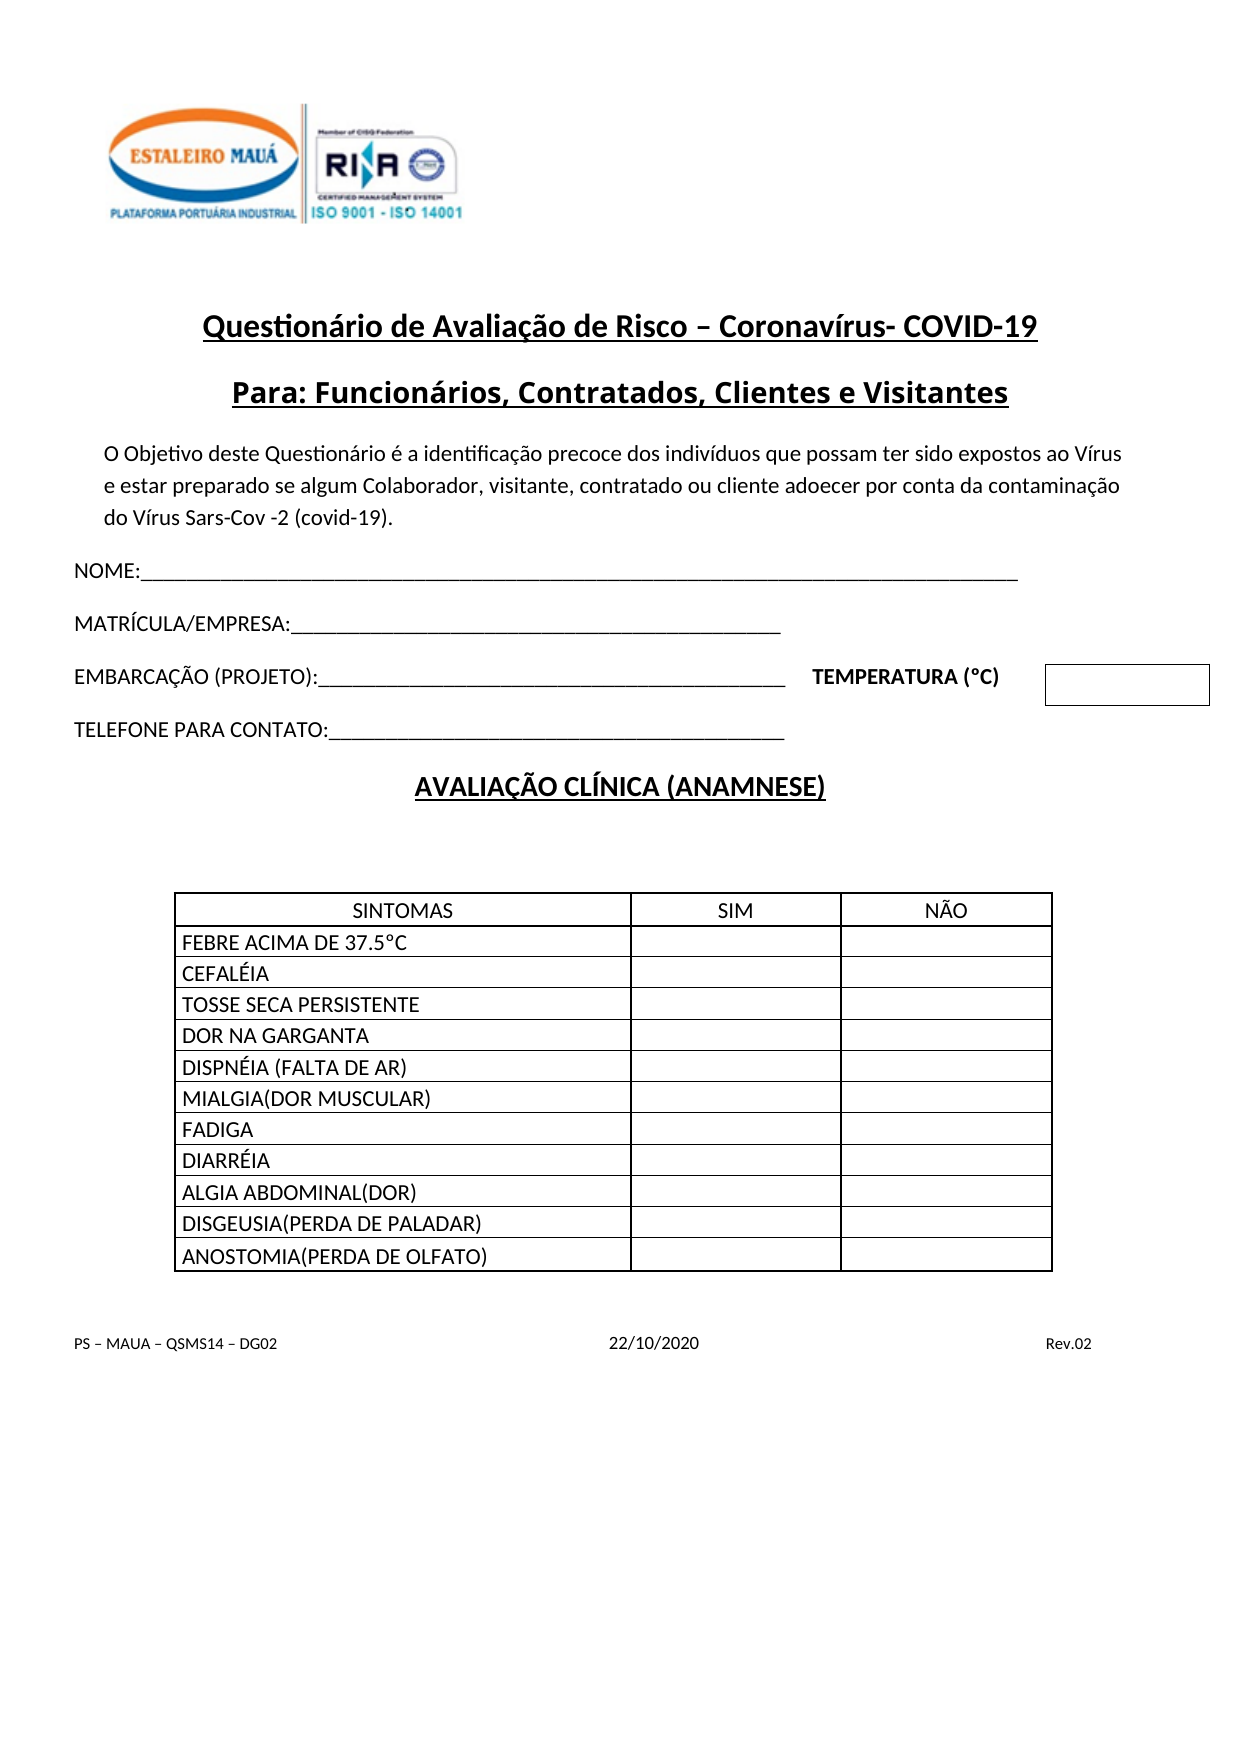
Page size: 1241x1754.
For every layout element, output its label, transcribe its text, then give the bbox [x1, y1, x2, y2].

table_cell [632, 1238, 840, 1270]
table_cell [842, 927, 1051, 956]
text Questionário de Avaliação de Risco – Coronavírus- COVID-19 [103, 305, 1137, 346]
table_cell FADIGA [176, 1113, 630, 1143]
table_cell [632, 1051, 840, 1081]
text TELEFONE PARA CONTATO:________________________________________ [74, 715, 1137, 743]
table_cell [632, 957, 840, 987]
table_cell [842, 1145, 1051, 1175]
table_cell [842, 1238, 1051, 1270]
table_cell TOSSE SECA PERSISTENTE [176, 988, 630, 1018]
text Para: Funcionários, Contratados, Clientes e Visitantes [103, 372, 1137, 412]
table_cell DIARRÉIA [176, 1145, 630, 1175]
table_header NÃO [842, 894, 1051, 925]
table_header SIM [632, 894, 840, 925]
table_cell MIALGIA(DOR MUSCULAR) [176, 1082, 630, 1112]
table_cell DISPNÉIA (FALTA DE AR) [176, 1051, 630, 1081]
table_cell [842, 988, 1051, 1018]
table_cell DISGEUSIA(PERDA DE PALADAR) [176, 1207, 630, 1237]
table_cell [842, 1051, 1051, 1081]
text NOME:_____________________________________________________________________________ [74, 556, 1137, 584]
table_cell [632, 1020, 840, 1050]
table_cell [632, 1145, 840, 1175]
table_cell [842, 1082, 1051, 1112]
text O Objetivo deste Questionário é a identificação precoce dos indivíduos que possam ter sido expostos ao Vírus e estar preparado se algum Colaborador, visitante, contratado ou cliente adoecer por conta da contaminação do Vírus Sars-Cov -2 (covid-19). [103, 439, 1137, 531]
table_cell ANOSTOMIA(PERDA DE OLFATO) [176, 1238, 630, 1270]
table_cell [842, 1020, 1051, 1050]
table_cell FEBRE ACIMA DE 37.5ºC [176, 927, 630, 956]
table_cell [632, 988, 840, 1018]
table_cell [842, 1207, 1051, 1237]
table_cell [842, 1113, 1051, 1143]
table_header SINTOMAS [176, 894, 630, 925]
table_cell [842, 957, 1051, 987]
text AVALIAÇÃO CLÍNICA (ANAMNESE) [103, 768, 1137, 804]
text EMBARCAÇÃO (PROJETO):_________________________________________ TEMPERATURA (ºC) [74, 662, 1137, 690]
table_cell [632, 1113, 840, 1143]
table_cell [632, 1176, 840, 1206]
table_cell CEFALÉIA [176, 957, 630, 987]
text MATRÍCULA/EMPRESA:___________________________________________ [74, 609, 1137, 637]
picture [103, 101, 490, 227]
table_cell ALGIA ABDOMINAL(DOR) [176, 1176, 630, 1206]
table_cell [632, 1082, 840, 1112]
table_cell [632, 1207, 840, 1237]
table_cell [842, 1176, 1051, 1206]
table_cell DOR NA GARGANTA [176, 1020, 630, 1050]
table_cell [632, 927, 840, 956]
